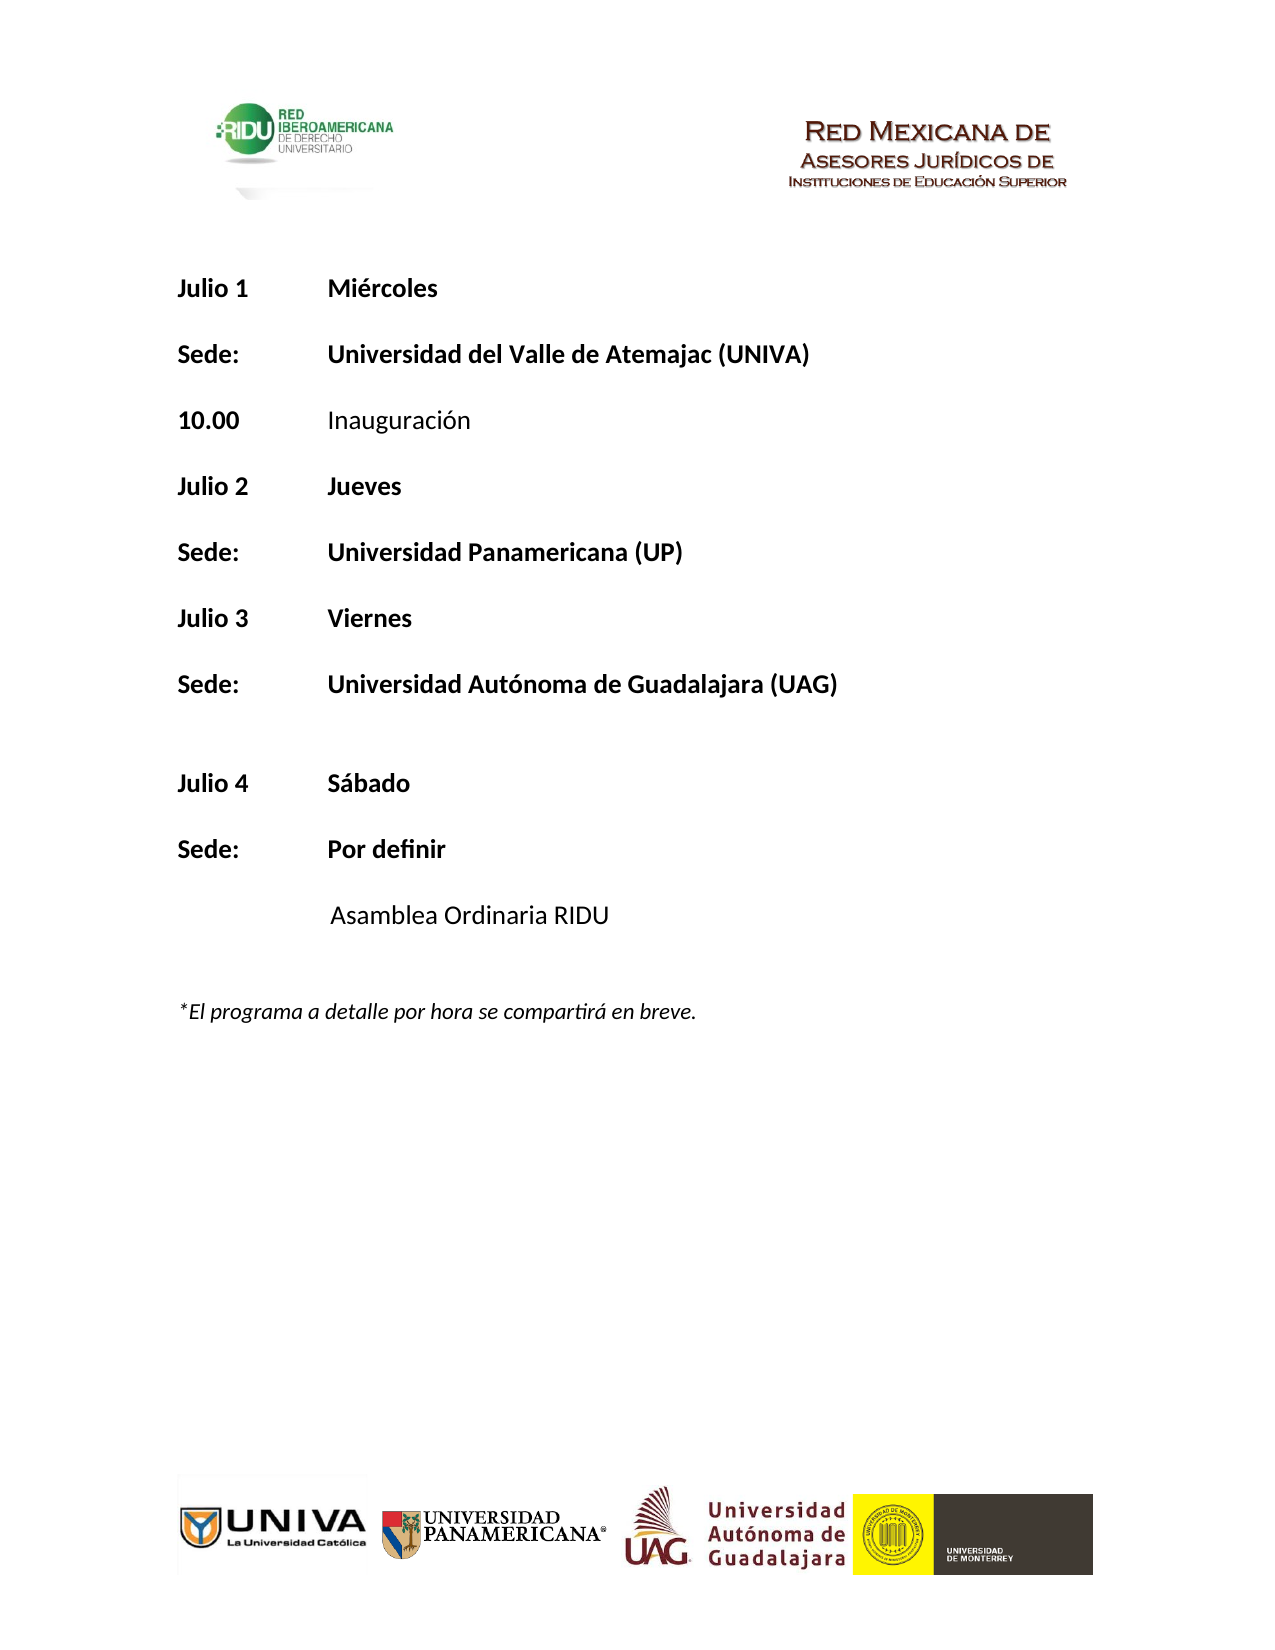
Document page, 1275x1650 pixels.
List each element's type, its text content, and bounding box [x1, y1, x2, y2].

text Sede: Universidad Panamericana (UP) [177, 535, 1098, 568]
picture [177, 1474, 1093, 1575]
text Julio 1 Miércoles [177, 271, 1098, 304]
picture [177, 75, 417, 200]
text Sede: Universidad del Valle de Atemajac (UNIVA) [177, 337, 1098, 370]
text Sede: Por definir [177, 832, 1098, 865]
picture [777, 103, 1077, 200]
text Julio 2 Jueves [177, 469, 1098, 502]
text Asamblea Ordinaria RIDU [177, 898, 1098, 931]
text Julio 3 Viernes [177, 601, 1098, 634]
text 10.00 Inauguración [177, 403, 1098, 436]
text Julio 4 Sábado [177, 766, 1098, 799]
text Sede: Universidad Autónoma de Guadalajara (UAG) [177, 667, 1098, 700]
text *El programa a detalle por hora se compartirá en breve. [177, 997, 1098, 1026]
